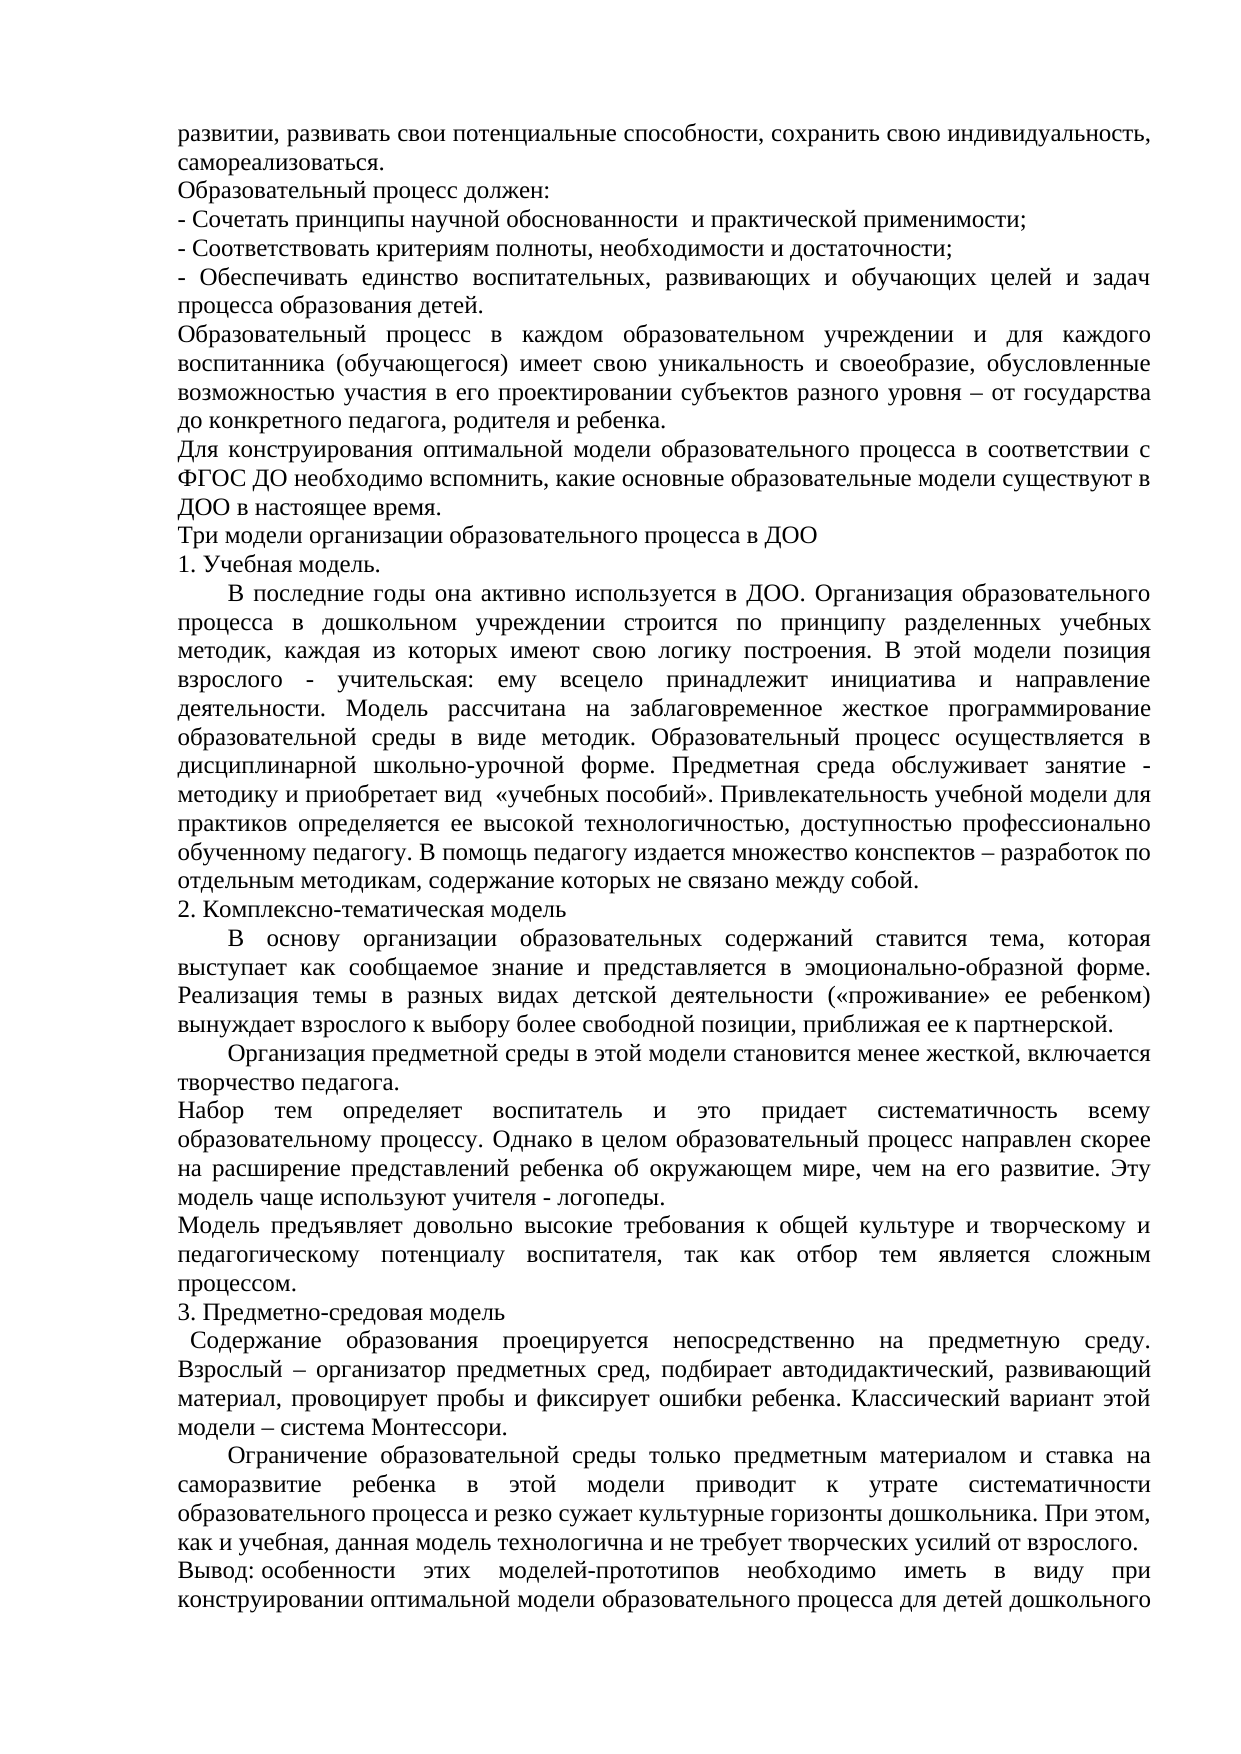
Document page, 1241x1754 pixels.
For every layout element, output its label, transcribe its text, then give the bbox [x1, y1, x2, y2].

text В последние годы она активно используется в ДОО. Организация образовательного процесса в дошкольном учреждении строится по принципу разделенных учебных методик, каждая из которых имеют свою логику построения. В этой модели позиция взрослого - учительская: ему всецело принадлежит инициатива и направление деятельности. Модель рассчитана на заблаговременное жесткое программирование образовательной среды в виде методик. Образовательный процесс осуществляется в дисциплинарной школьно-урочной форме. Предметная среда обслуживает занятие - методику и приобретает вид «учебных пособий». Привлекательность учебной модели для практиков определяется ее высокой технологичностью, доступностью профессионально обученному педагогу. В помощь педагогу издается множество конспектов – разработок по отдельным методикам, содержание которых не связано между собой. [177, 578, 1152, 894]
text Для конструирования оптимальной модели образовательного процесса в соответствии с ФГОС ДО необходимо вспомнить, какие основные образовательные модели существуют в ДОО в настоящее время. [177, 434, 1152, 521]
text - Обеспечивать единство воспитательных, развивающих и обучающих целей и задач процесса образования детей. [177, 262, 1152, 319]
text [177, 118, 1152, 176]
text Образовательный процесс должен: [177, 176, 1152, 204]
text Три модели организации образовательного процесса в ДОО [177, 521, 1152, 549]
text 1. Учебная модель. [177, 549, 1152, 578]
text 3. Предметно-средовая модель [177, 1297, 1152, 1326]
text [177, 1556, 1152, 1613]
text Организация предметной среды в этой модели становится менее жесткой, включается творчество педагога. [177, 1038, 1152, 1096]
text Ограничение образовательной среды только предметным материалом и ставка на саморазвитие ребенка в этой модели приводит к утрате систематичности образовательного процесса и резко сужает культурные горизонты дошкольника. При этом, как и учебная, данная модель технологична и не требует творческих усилий от взрослого. [177, 1441, 1152, 1556]
text В основу организации образовательных содержаний ставится тема, которая выступает как сообщаемое знание и представляется в эмоционально-образной форме. Реализация темы в разных видах детской деятельности («проживание» ее ребенком) вынуждает взрослого к выбору более свободной позиции, приближая ее к партнерской. [177, 923, 1152, 1038]
text - Сочетать принципы научной обоснованности и практической применимости; [177, 204, 1152, 233]
text Модель предъявляет довольно высокие требования к общей культуре и творческому и педагогическому потенциалу воспитателя, так как отбор тем является сложным процессом. [177, 1211, 1152, 1297]
text Образовательный процесс в каждом образовательном учреждении и для каждого воспитанника (обучающегося) имеет свою уникальность и своеобразие, обусловленные возможностью участия в его проектировании субъектов разного уровня – от государства до конкретного педагога, родителя и ребенка. [177, 319, 1152, 434]
text Набор тем определяет воспитатель и это придает систематичность всему образовательному процессу. Однако в целом образовательный процесс направлен скорее на расширение представлений ребенка об окружающем мире, чем на его развитие. Эту модель чаще используют учителя - логопеды. [177, 1096, 1152, 1211]
text Содержание образования проецируется непосредственно на предметную среду. Взрослый – организатор предметных сред, подбирает автодидактический, развивающий материал, провоцирует пробы и фиксирует ошибки ребенка. Классический вариант этой модели – система Монтессори. [177, 1326, 1152, 1441]
text - Соответствовать критериям полноты, необходимости и достаточности; [177, 233, 1152, 262]
text 2. Комплексно-тематическая модель [177, 894, 1152, 923]
